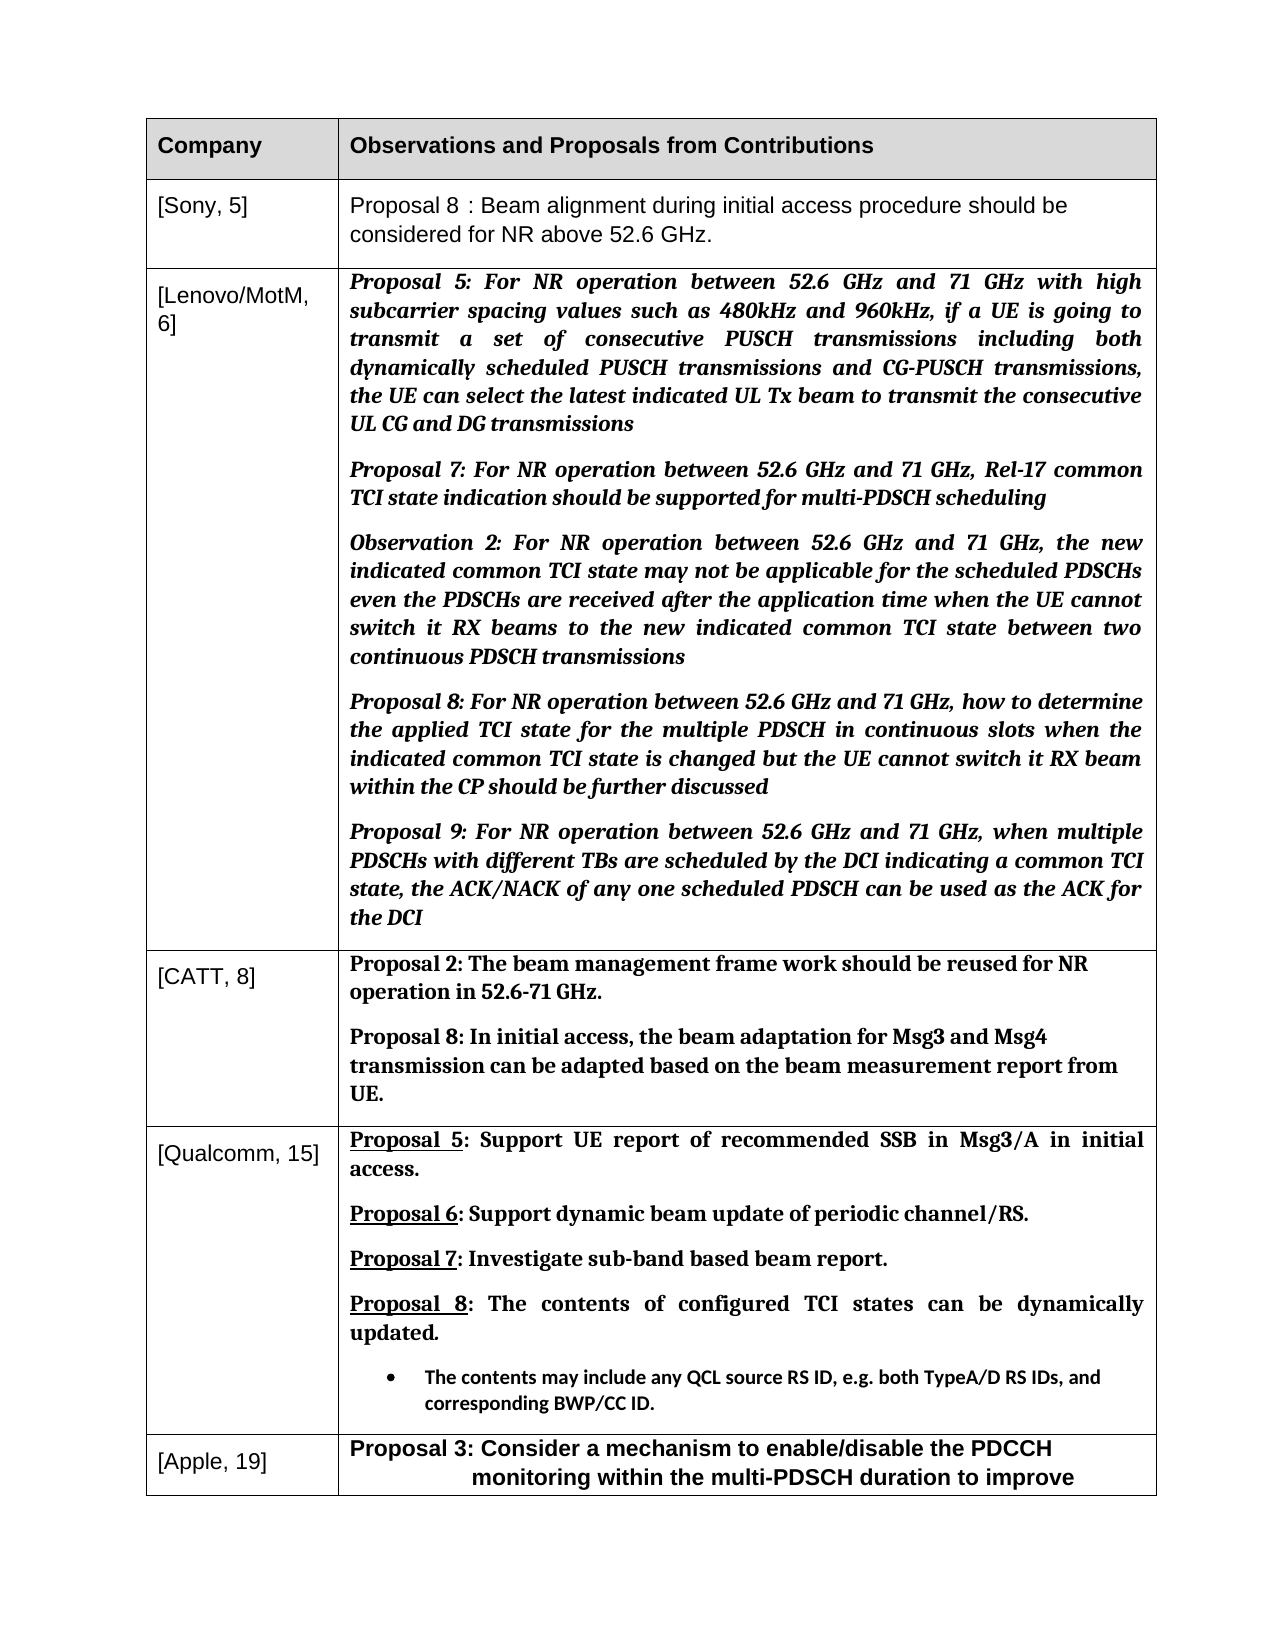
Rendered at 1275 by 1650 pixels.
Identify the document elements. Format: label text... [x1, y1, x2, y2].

table_cell Proposal 5: Support UE report of recommended SSB in Msg3/A in initial access. Proposal 6: Support dynamic beam update of periodic channel/RS. Proposal 7: Investigate sub-band based beam report. Proposal 8: The contents of configured TCI states can be dynamically updated. The contents may include any QCL source RS ID, e.g. both TypeA/D RS IDs, and corresponding BWP/CC ID. [339, 1127, 1156, 1434]
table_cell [339, 1435, 1156, 1495]
table_cell [CATT, 8] [147, 951, 338, 1126]
table_cell [Lenovo/MotM, 6] [147, 269, 338, 949]
table_cell [Qualcomm, 15] [147, 1127, 338, 1434]
table_cell [Apple, 19] [147, 1435, 338, 1495]
table_cell Proposal 2: The beam management frame work should be reused for NR operation in 52.6-71 GHz. Proposal 8: In initial access, the beam adaptation for Msg3 and Msg4 transmission can be adapted based on the beam measurement report from UE. [339, 951, 1156, 1126]
table_header Observations and Proposals from Contributions [339, 119, 1156, 179]
table_cell Proposal 8 : Beam alignment during initial access procedure should be considered for NR above 52.6 GHz. [339, 180, 1156, 268]
table_header Company [147, 119, 338, 179]
table_cell Proposal 5: For NR operation between 52.6 GHz and 71 GHz with high subcarrier spacing values such as 480kHz and 960kHz, if a UE is going to transmit a set of consecutive PUSCH transmissions including both dynamically scheduled PUSCH transmissions and CG-PUSCH transmissions, the UE can select the latest indicated UL Tx beam to transmit the consecutive UL CG and DG transmissions Proposal 7: For NR operation between 52.6 GHz and 71 GHz, Rel-17 common TCI state indication should be supported for multi-PDSCH scheduling Observation 2: For NR operation between 52.6 GHz and 71 GHz, the new indicated common TCI state may not be applicable for the scheduled PDSCHs even the PDSCHs are received after the application time when the UE cannot switch it RX beams to the new indicated common TCI state between two continuous PDSCH transmissions Proposal 8: For NR operation between 52.6 GHz and 71 GHz, how to determine the applied TCI state for the multiple PDSCH in continuous slots when the indicated common TCI state is changed but the UE cannot switch it RX beam within the CP should be further discussed Proposal 9: For NR operation between 52.6 GHz and 71 GHz, when multiple PDSCHs with different TBs are scheduled by the DCI indicating a common TCI state, the ACK/NACK of any one scheduled PDSCH can be used as the ACK for the DCI [339, 269, 1156, 949]
table_cell [Sony, 5] [147, 180, 338, 268]
